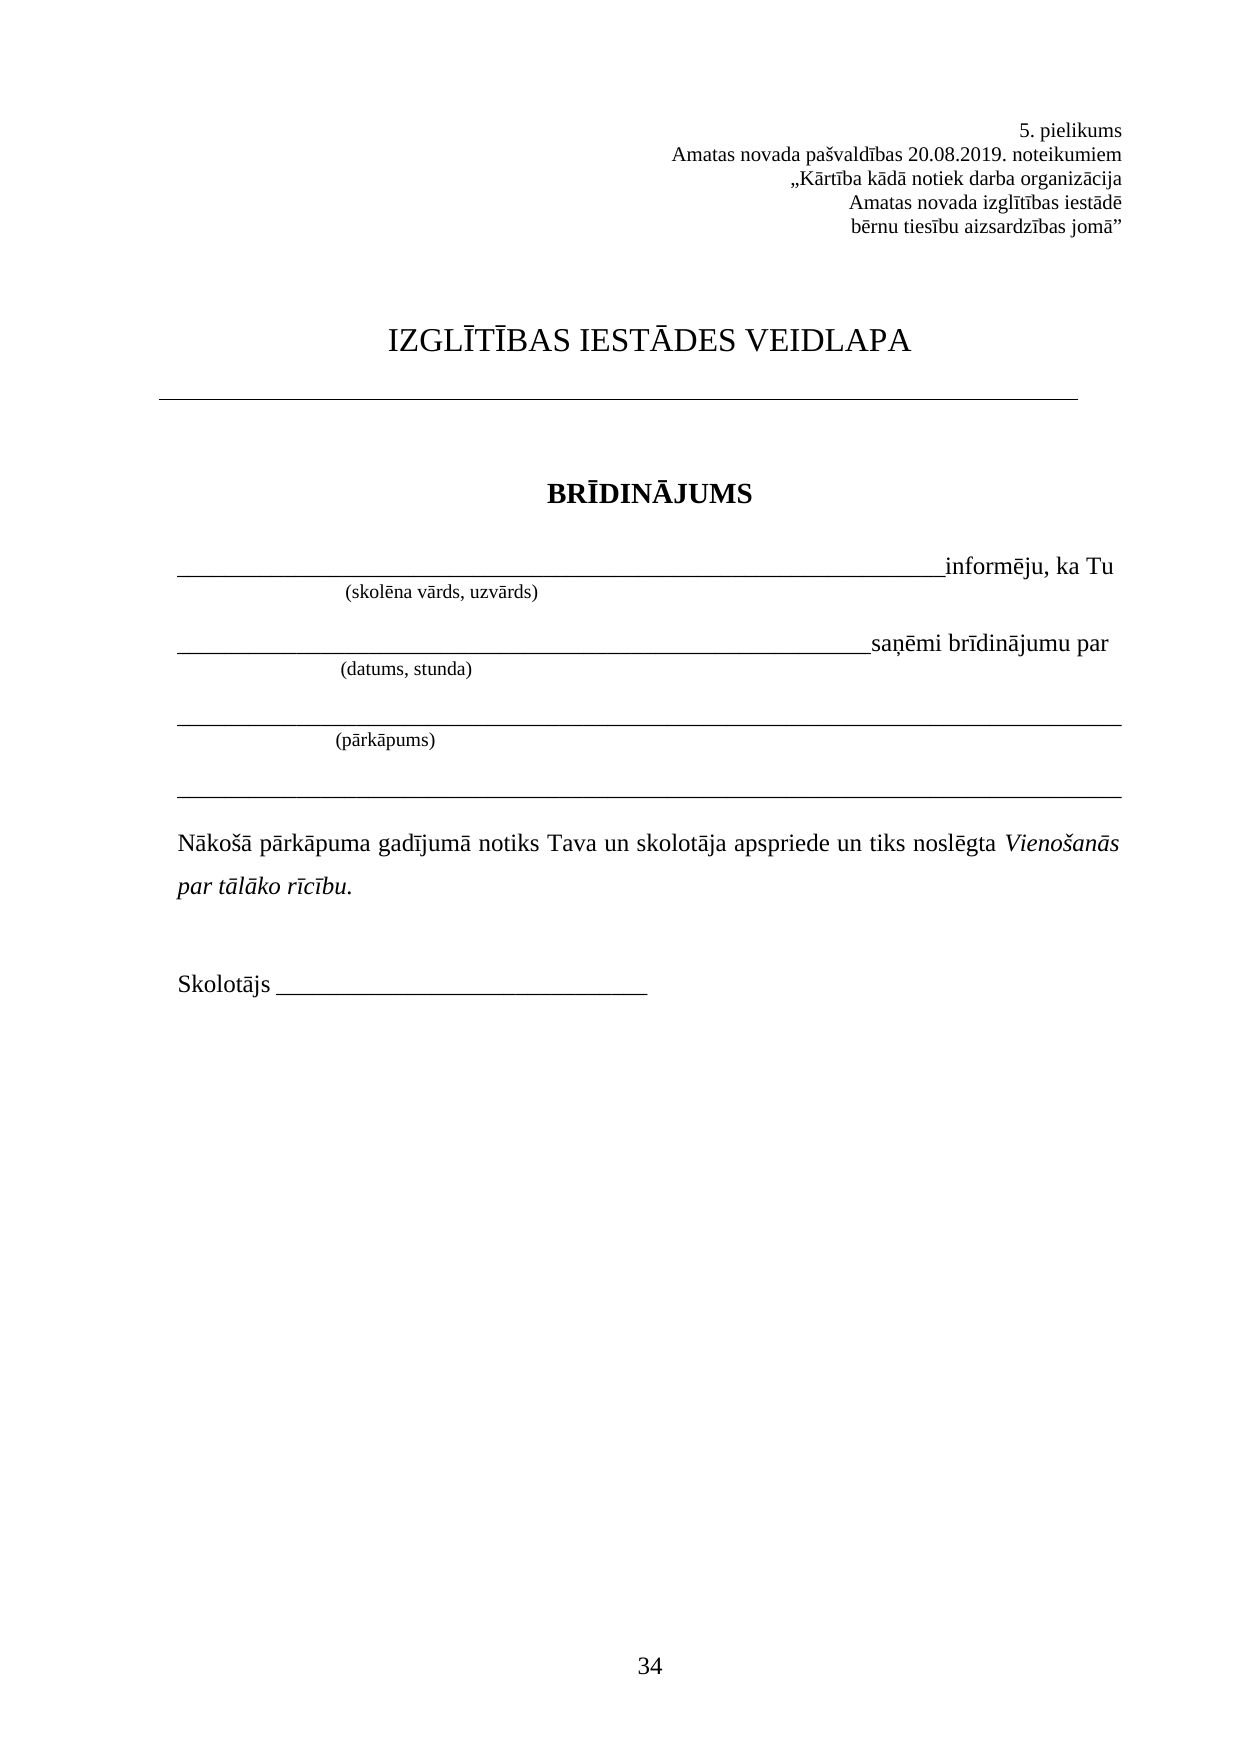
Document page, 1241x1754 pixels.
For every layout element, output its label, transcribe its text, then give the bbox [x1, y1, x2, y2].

text Amatas novada pašvaldības 20.08.2019. noteikumiem [177, 142, 1122, 166]
text (datums, stunda) [177, 656, 1122, 679]
text 5. pielikums [177, 118, 1122, 142]
text IZGLĪTĪBAS IESTĀDES VEIDLAPA [177, 320, 1122, 358]
text (pārkāpums) [177, 728, 1122, 751]
text bērnu tiesību aizsardzības jomā” [177, 214, 1122, 238]
text saņēmi brīdinājumu par [177, 628, 1122, 656]
text Brīdinājums [177, 476, 1122, 509]
text Amatas novada izglītības iestādē [177, 190, 1122, 214]
text Skolotājs _______________________________ [177, 969, 1122, 998]
text informēju, ka Tu [177, 551, 1122, 580]
text „Kārtība kādā notiek darba organizācija [177, 166, 1122, 190]
text (skolēna vārds, uzvārds) [177, 580, 1122, 603]
text Nākošā pārkāpuma gadījumā notiks Tava un skolotāja apspriede un tiks noslēgta Vienošanās par tālāko rīcību. [177, 828, 1122, 900]
